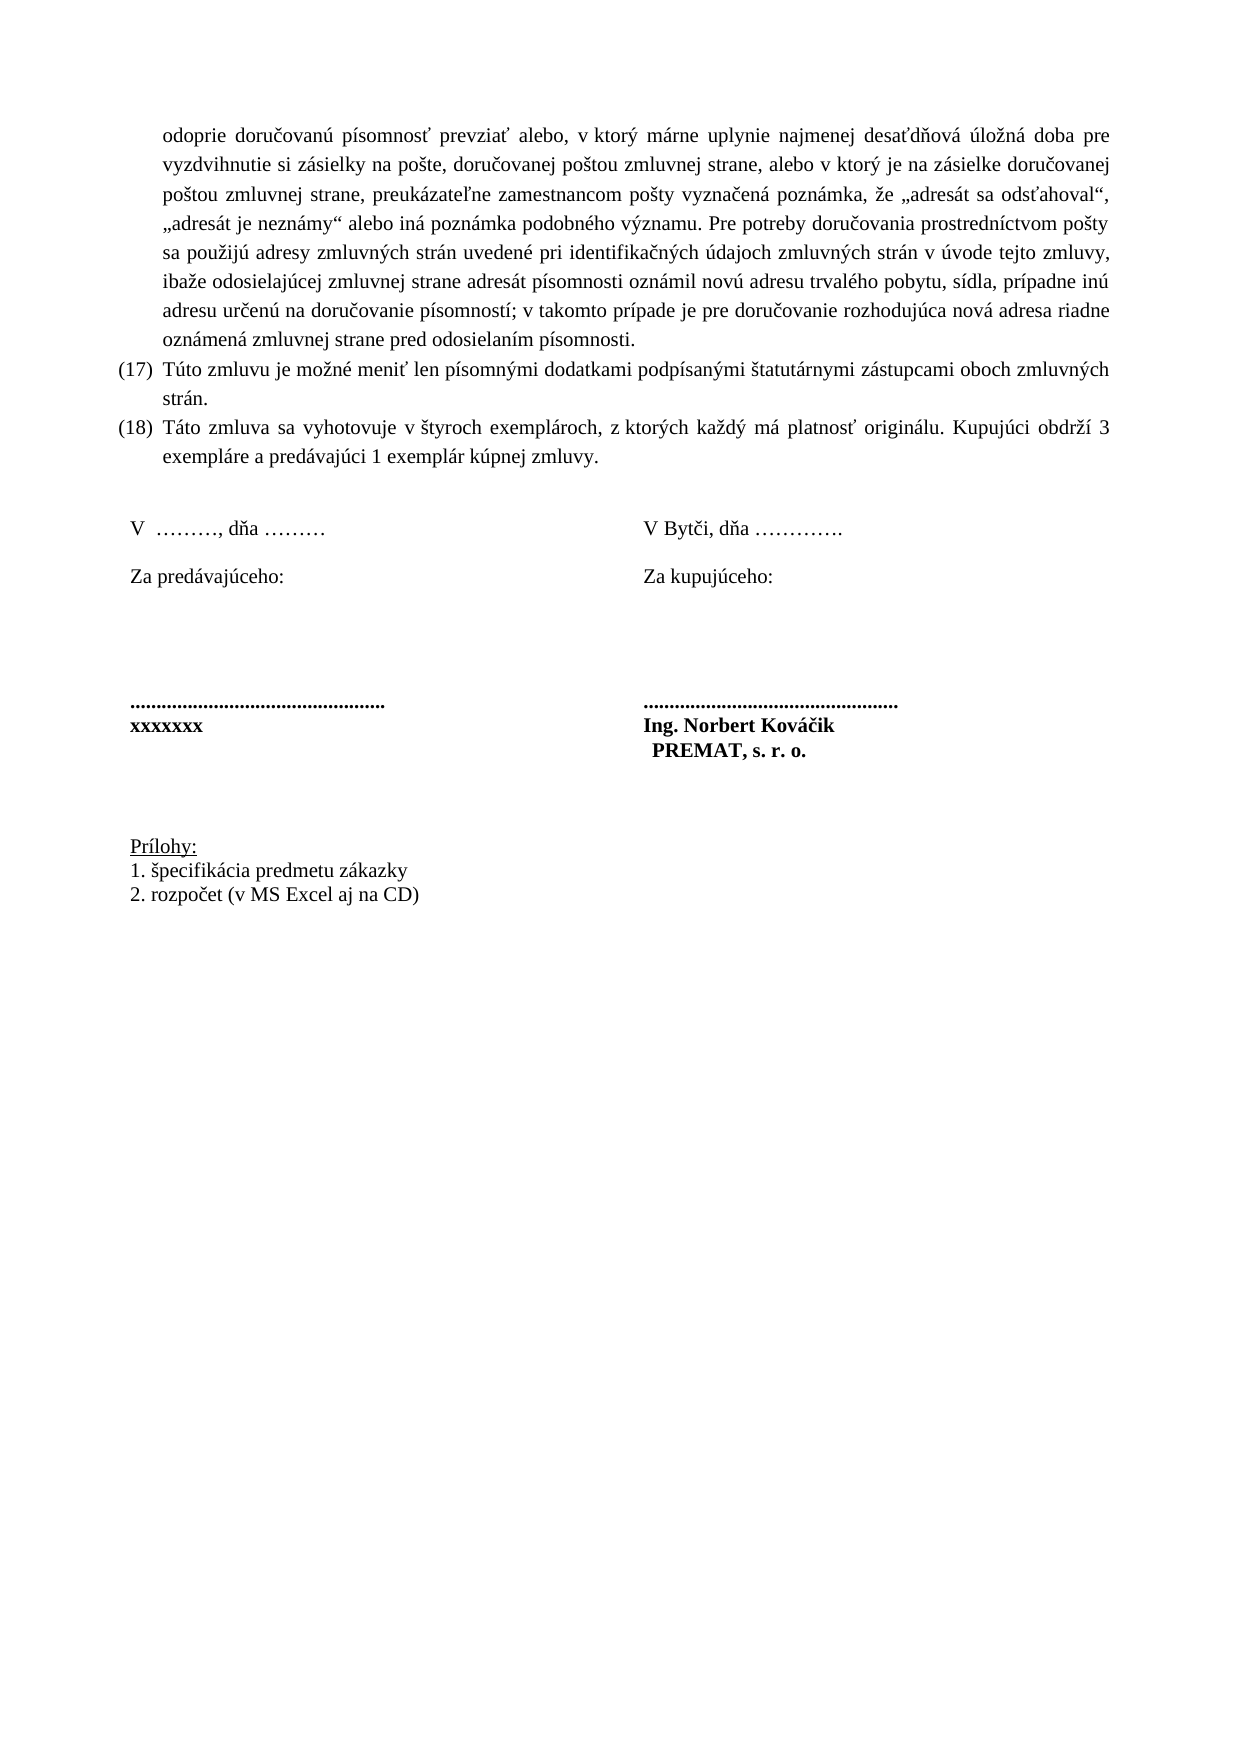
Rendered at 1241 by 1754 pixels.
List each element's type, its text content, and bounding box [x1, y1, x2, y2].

text Za predávajúceho: Za kupujúceho: [130, 564, 1110, 588]
text PREMAT, s. r. o. [130, 737, 1110, 762]
text 1. špecifikácia predmetu zákazky [130, 858, 1110, 882]
text 2. rozpočet (v MS Excel aj na CD) [130, 882, 1110, 906]
text V ………, dňa ……… V Bytči, dňa …………. [130, 516, 1110, 540]
list Túto zmluvu je možné meniť len písomnými dodatkami podpísanými štatutárnymi zástupcami oboch zmluvných strán. [118, 351, 1110, 410]
list Táto zmluva sa vyhotovuje v štyroch exemplároch, z ktorých každý má platnosť originálu. Kupujúci obdrží 3 exempláre a predávajúci 1 exemplár kúpnej zmluvy. [118, 410, 1110, 468]
text ................................................. ................................................. [130, 689, 1110, 713]
text Prílohy: [130, 834, 1110, 858]
text xxxxxxx Ing. Norbert Kováčik [130, 713, 1110, 737]
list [118, 118, 1110, 351]
